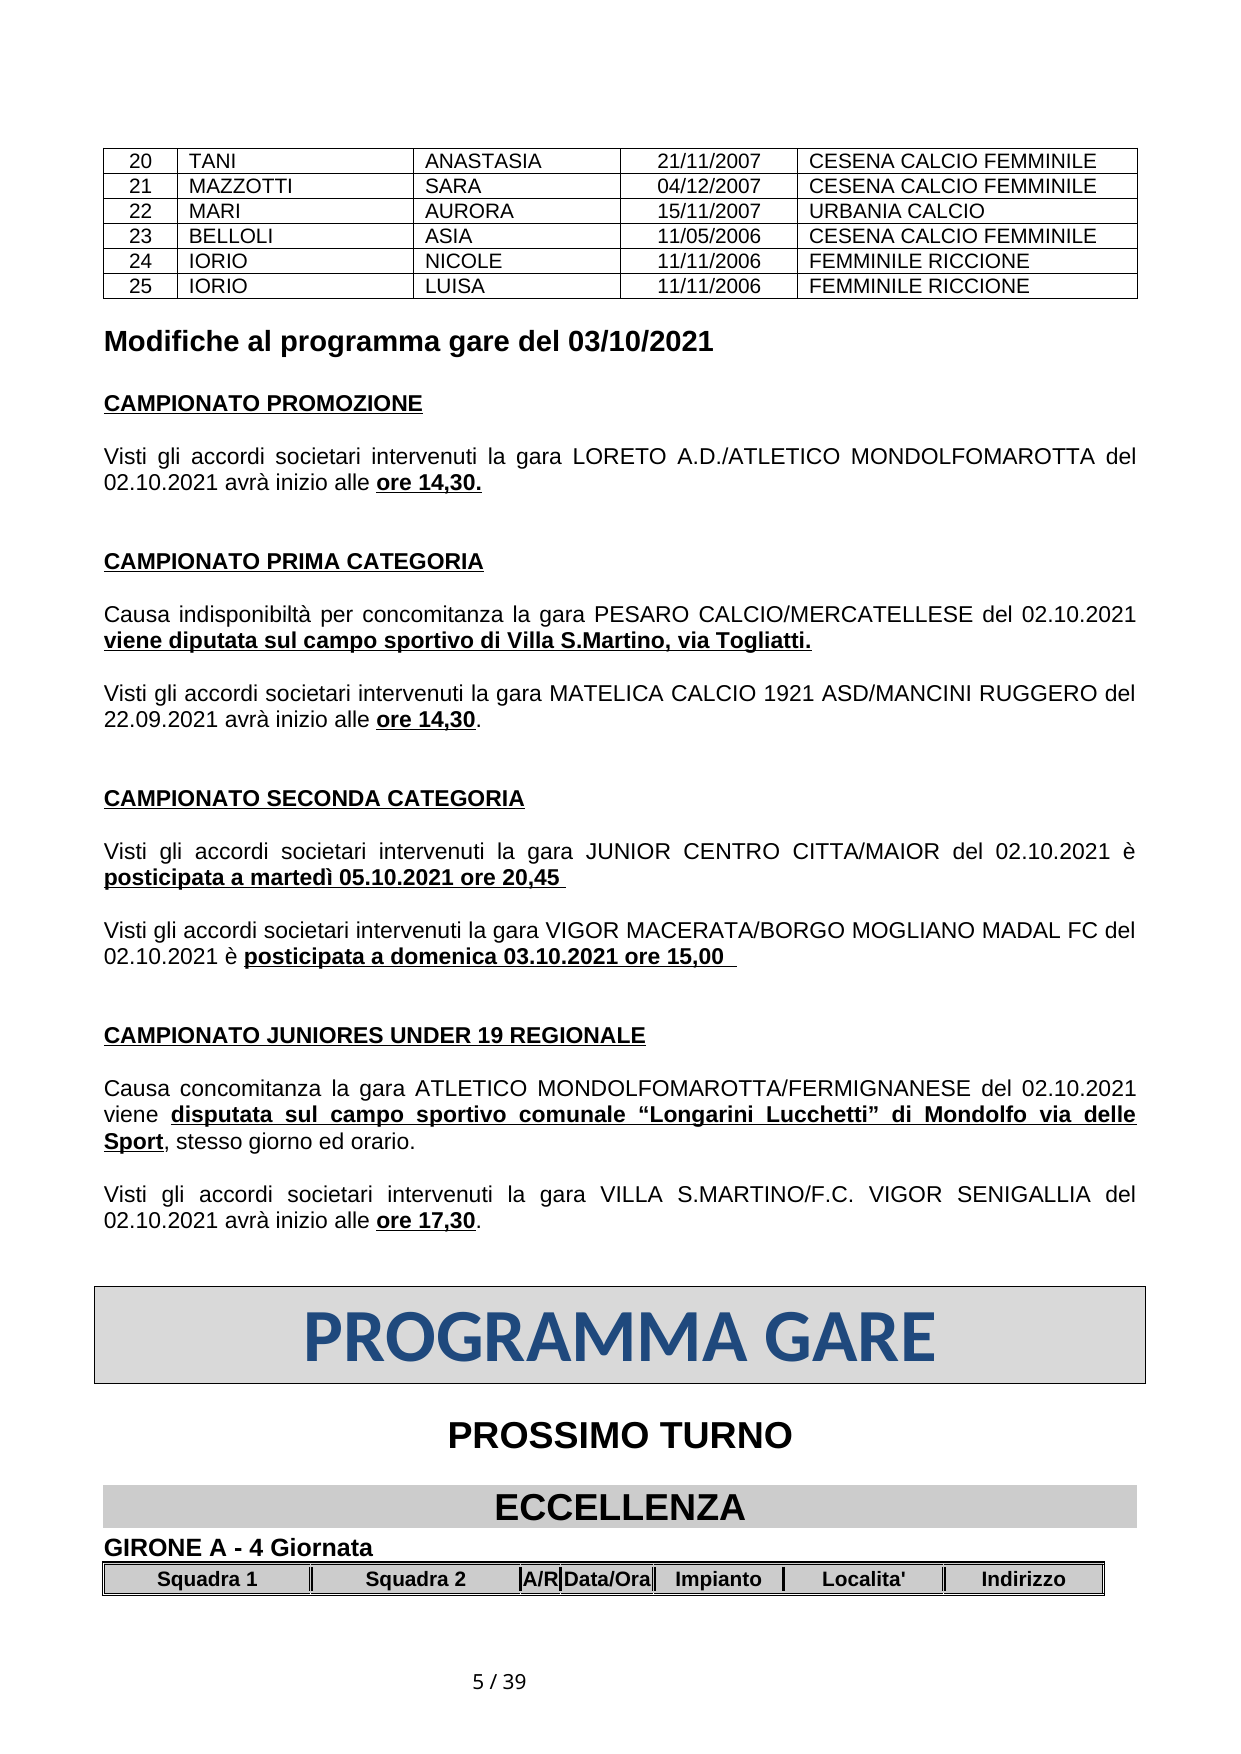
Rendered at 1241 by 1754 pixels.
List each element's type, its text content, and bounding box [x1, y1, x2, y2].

table_cell NICOLE [414, 249, 620, 273]
table_cell ANASTASIA [414, 149, 620, 173]
table_cell CESENA CALCIO FEMMINILE [798, 149, 1137, 173]
table_cell 21/11/2007 [621, 149, 797, 173]
table_cell BELLOLI [178, 224, 413, 248]
table_cell URBANIA CALCIO [798, 199, 1137, 223]
subtitle PROGRAMMA GARE [95, 1287, 1145, 1383]
table_cell 22 [104, 199, 177, 223]
table_header Data/Ora [560, 1563, 654, 1593]
table_cell 20 [104, 149, 177, 173]
table_cell LUISA [414, 274, 620, 298]
table_cell MARI [178, 199, 413, 223]
text GIRONE A - 4 Giornata [103, 1532, 1137, 1561]
table_cell 11/05/2006 [621, 224, 797, 248]
text Visti gli accordi societari intervenuti la gara VILLA S.MARTINO/F.C. VIGOR SENIGALLIA del 02.10.2021 avrà inizio alle ore 17,30. [103, 1181, 1137, 1233]
table_cell SARA [414, 174, 620, 198]
table_cell 11/11/2006 [621, 249, 797, 273]
table_header Squadra 1 [105, 1563, 311, 1593]
table_header Localita' Impianto [783, 1563, 944, 1593]
subtitle Modifiche al programma gare del 03/10/2021 [103, 324, 1137, 357]
text CAMPIONATO PRIMA CATEGORIA [103, 548, 1137, 574]
table_cell ASIA [414, 224, 620, 248]
text CAMPIONATO SECONDA CATEGORIA [103, 785, 1137, 812]
text Causa indisponibiltà per concomitanza la gara PESARO CALCIO/MERCATELLESE del 02.10.2021 viene diputata sul campo sportivo di Villa S.Martino, via Togliatti. [103, 601, 1137, 653]
table_cell 11/11/2006 [621, 274, 797, 298]
text Visti gli accordi societari intervenuti la gara MATELICA CALCIO 1921 ASD/MANCINI RUGGERO del 22.09.2021 avrà inizio alle ore 14,30. [103, 680, 1137, 732]
table_cell CESENA CALCIO FEMMINILE [798, 174, 1137, 198]
table_header Indirizzo Impianto [944, 1565, 1102, 1593]
table_cell 21 [104, 174, 177, 198]
table_header A/R [520, 1565, 560, 1593]
table_cell 23 [104, 224, 177, 248]
table_cell 15/11/2007 [621, 199, 797, 223]
table_cell CESENA CALCIO FEMMINILE [798, 224, 1137, 248]
text Visti gli accordi societari intervenuti la gara LORETO A.D./ATLETICO MONDOLFOMAROTTA del 02.10.2021 avrà inizio alle ore 14,30. [103, 443, 1137, 495]
table_cell MAZZOTTI [178, 174, 413, 198]
table_header Impianto [654, 1565, 783, 1593]
table_cell 24 [104, 249, 177, 273]
table_cell AURORA [414, 199, 620, 223]
text Visti gli accordi societari intervenuti la gara VIGOR MACERATA/BORGO MOGLIANO MADAL FC del 02.10.2021 è posticipata a domenica 03.10.2021 ore 15,00 [103, 917, 1137, 970]
table_cell 04/12/2007 [621, 174, 797, 198]
table_cell IORIO [178, 274, 413, 298]
table_cell FEMMINILE RICCIONE [798, 274, 1137, 298]
text ECCELLENZA [103, 1485, 1137, 1528]
table_cell FEMMINILE RICCIONE [798, 249, 1137, 273]
table_header Squadra 2 [311, 1565, 520, 1593]
table_cell IORIO [178, 249, 413, 273]
text PROSSIMO TURNO [103, 1413, 1137, 1456]
text CAMPIONATO JUNIORES UNDER 19 REGIONALE [103, 1022, 1137, 1049]
table_cell 25 [104, 274, 177, 298]
text CAMPIONATO PROMOZIONE [103, 390, 1137, 416]
text Causa concomitanza la gara ATLETICO MONDOLFOMAROTTA/FERMIGNANESE del 02.10.2021 viene disputata sul campo sportivo comunale “Longarini Lucchetti” di Mondolfo via delle Sport, stesso giorno ed orario. [103, 1075, 1137, 1154]
text Visti gli accordi societari intervenuti la gara JUNIOR CENTRO CITTA/MAIOR del 02.10.2021 è posticipata a martedì 05.10.2021 ore 20,45 [103, 838, 1137, 891]
table_cell TANI [178, 149, 413, 173]
